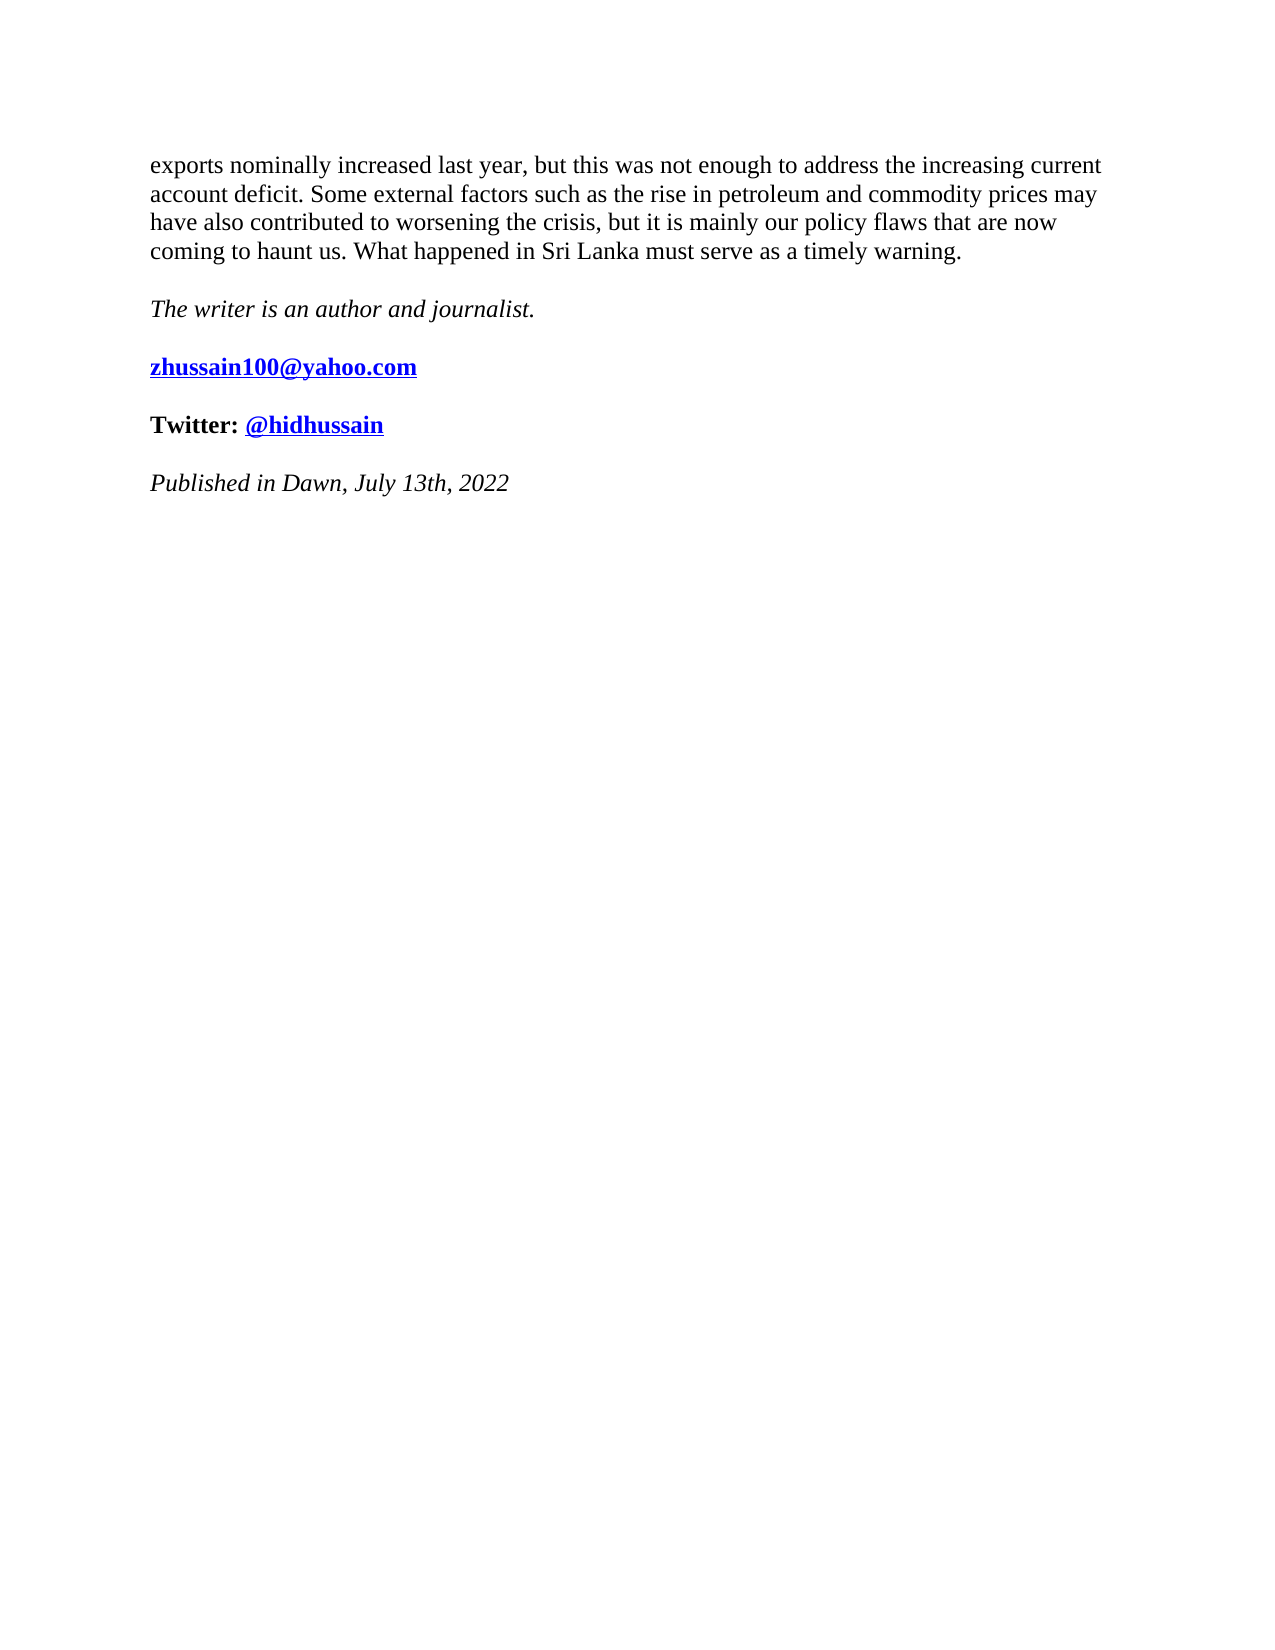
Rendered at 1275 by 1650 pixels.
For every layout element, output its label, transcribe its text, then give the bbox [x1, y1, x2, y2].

text zhussain100@yahoo.com [150, 352, 1125, 381]
text The writer is an author and journalist. [150, 294, 1125, 323]
text Twitter: @hidhussain [150, 410, 1125, 439]
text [150, 150, 1125, 265]
text Published in Dawn, July 13th, 2022 [150, 468, 1125, 497]
